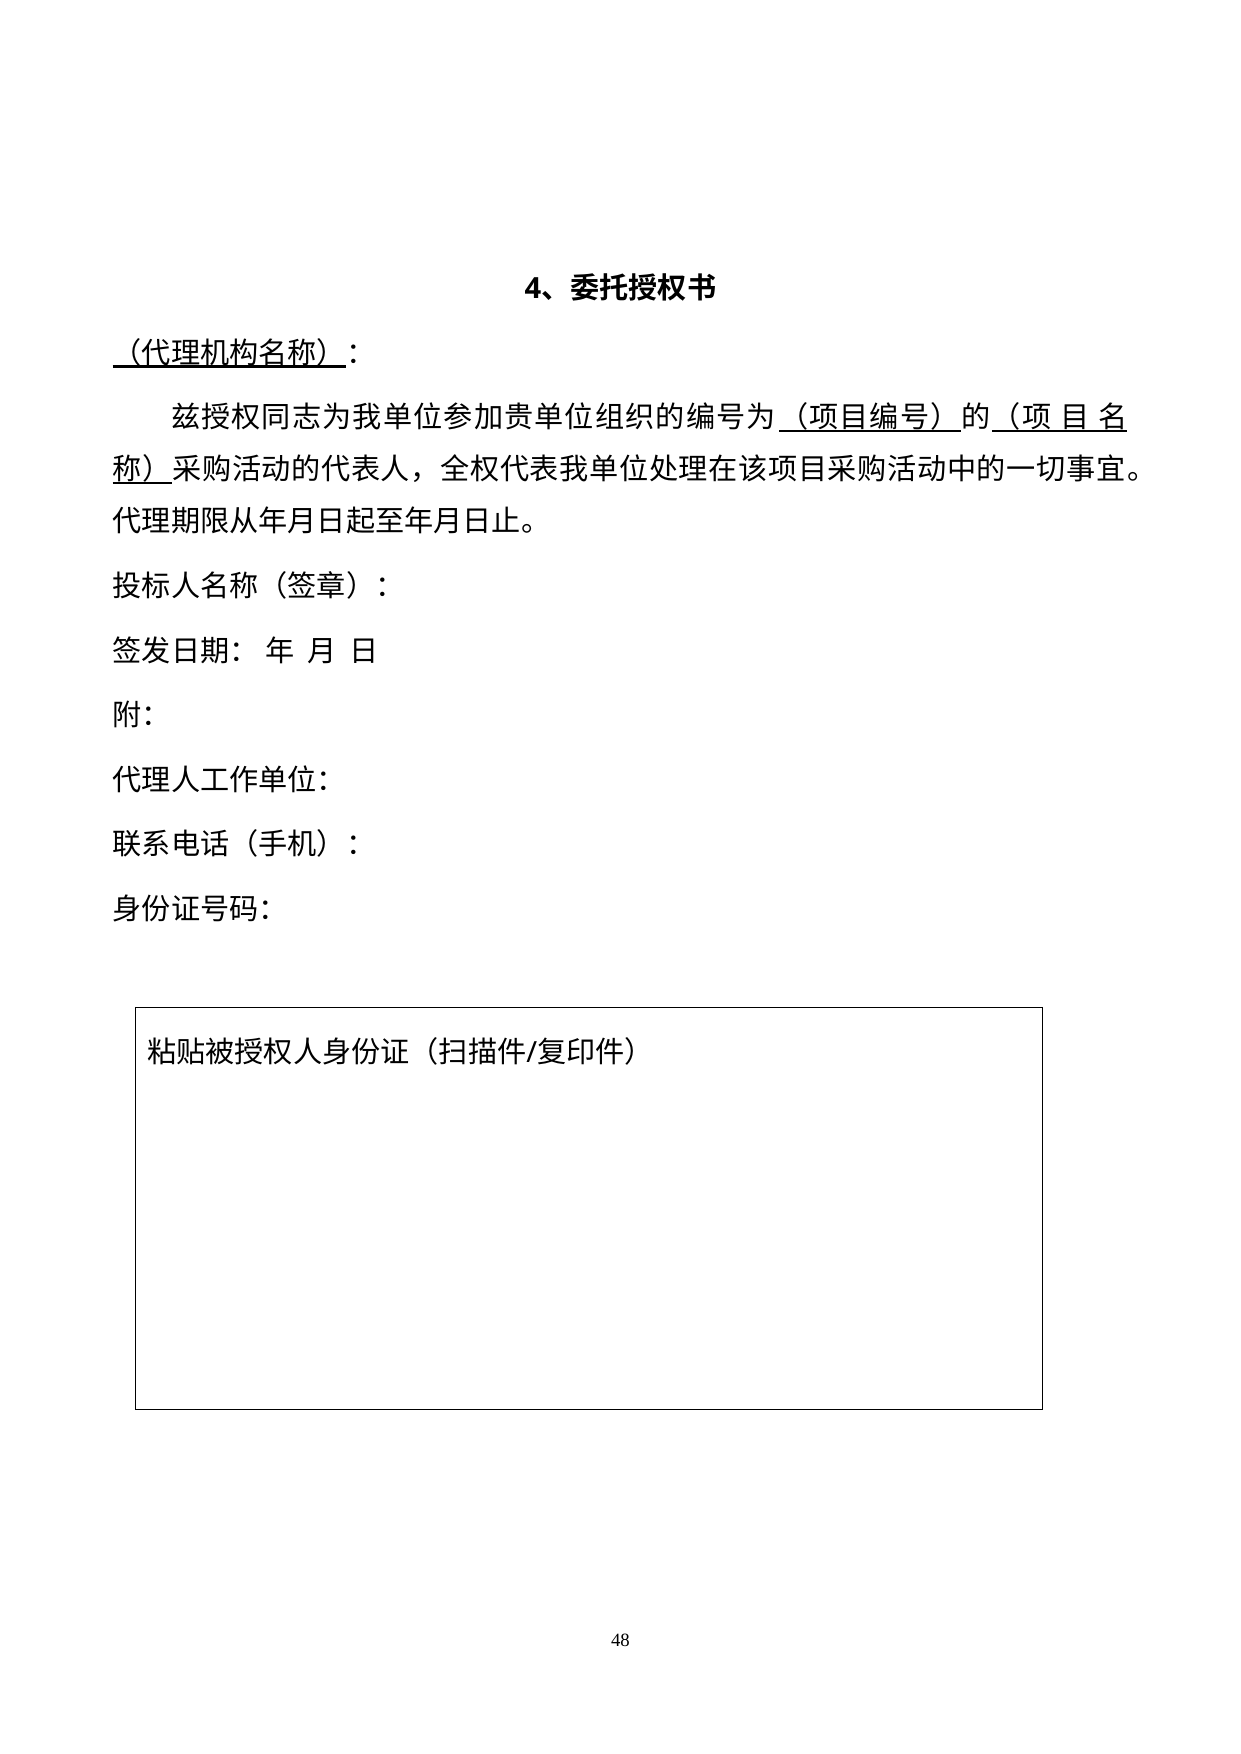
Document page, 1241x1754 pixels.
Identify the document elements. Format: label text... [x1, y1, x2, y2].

text 代理人工作单位： [112, 748, 1128, 801]
text （代理机构名称）： [112, 321, 1128, 373]
text 签发日期： 年 月 日 [112, 619, 1128, 671]
table_header 粘贴被授权人身份证（扫描件/复印件） [136, 1008, 1042, 1409]
text 联系电话（手机）： [112, 813, 1128, 865]
text 附： [112, 684, 1128, 736]
text 兹授权同志为我单位参加贵单位组织的编号为（项目编号）的（项 目 名 称）采购活动的代表人，全权代表我单位处理在该项目采购活动中的一切事宜。代理期限从年月日起至年月日止。 [112, 386, 1128, 542]
text 投标人名称（签章）： [112, 555, 1128, 607]
text 4、委托授权书 [112, 257, 1128, 309]
text 身份证号码： [112, 878, 1128, 930]
